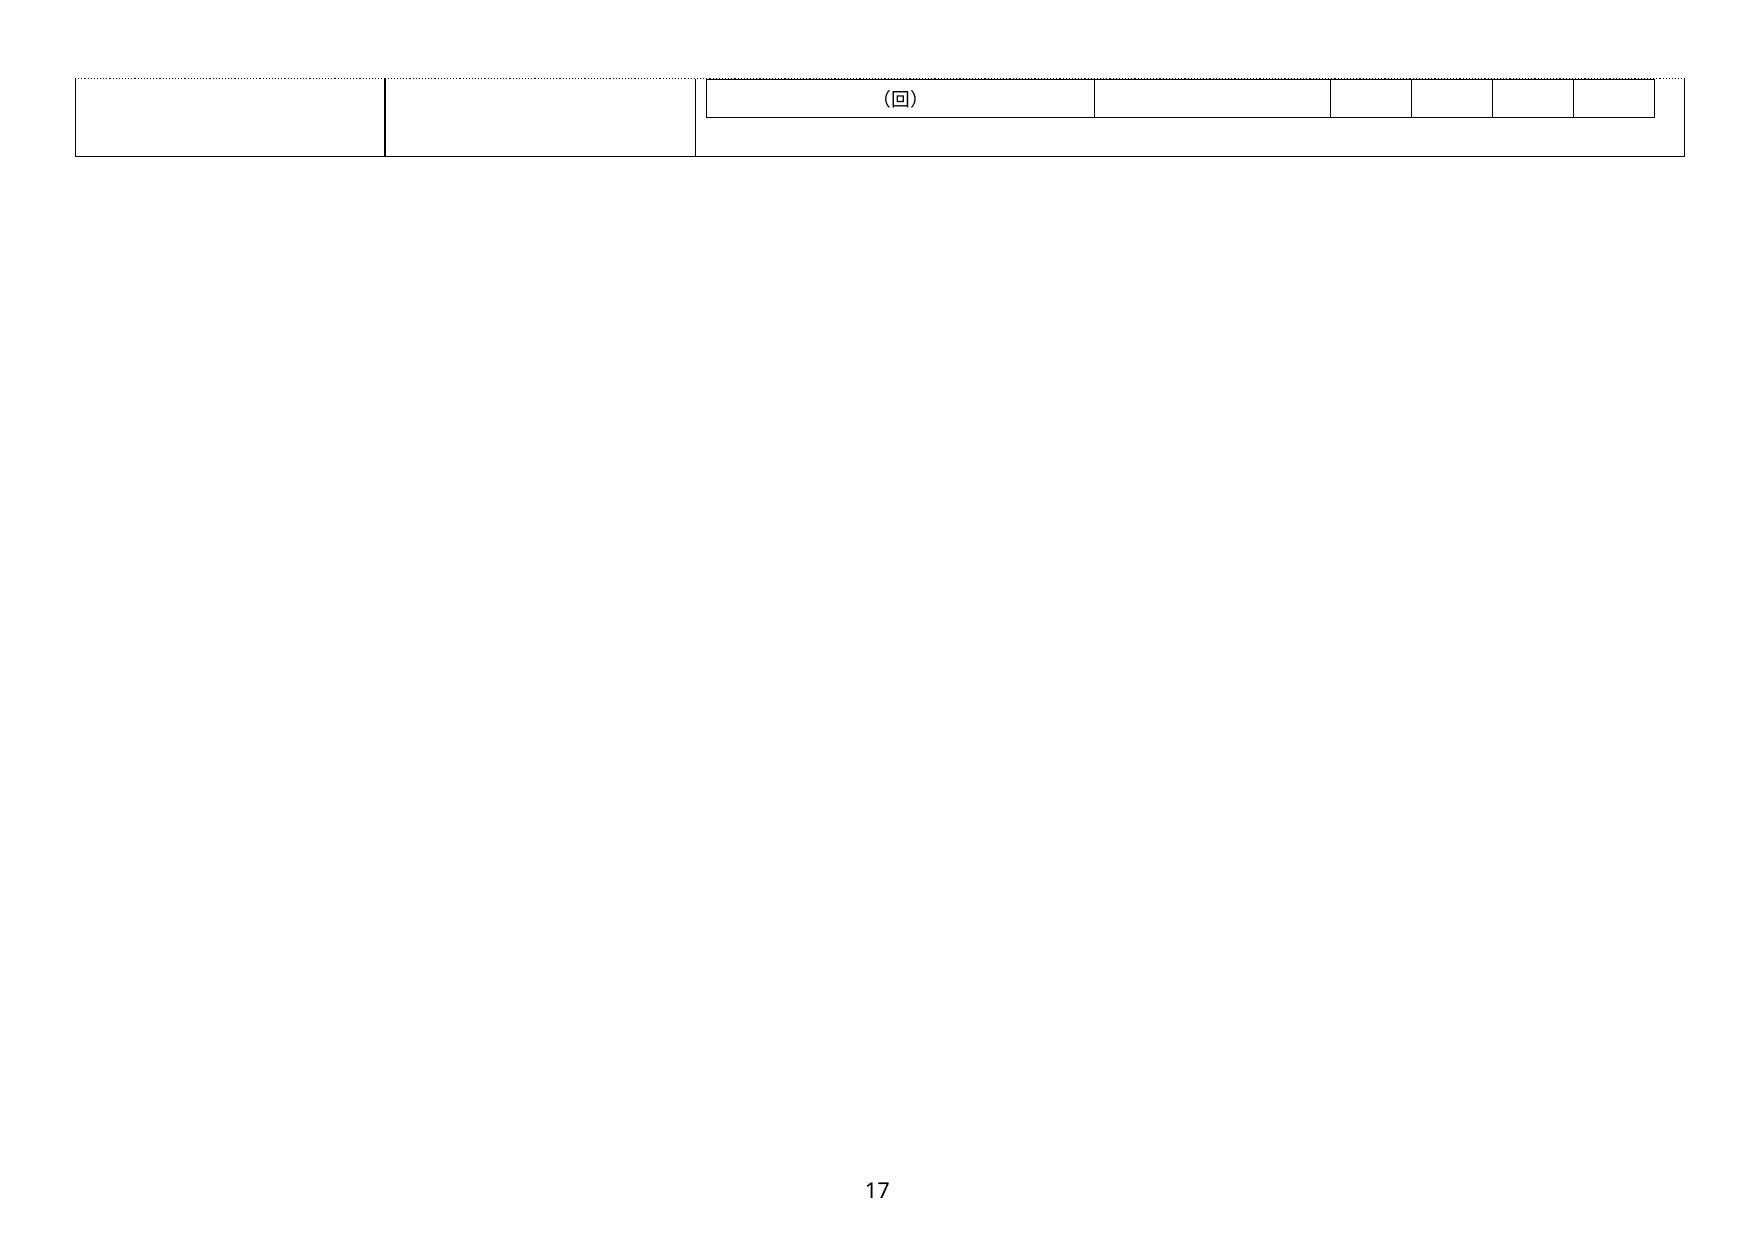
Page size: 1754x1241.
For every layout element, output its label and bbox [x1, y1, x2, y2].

table_cell [386, 78, 695, 156]
table_cell [76, 78, 384, 156]
table_cell [696, 78, 1684, 156]
